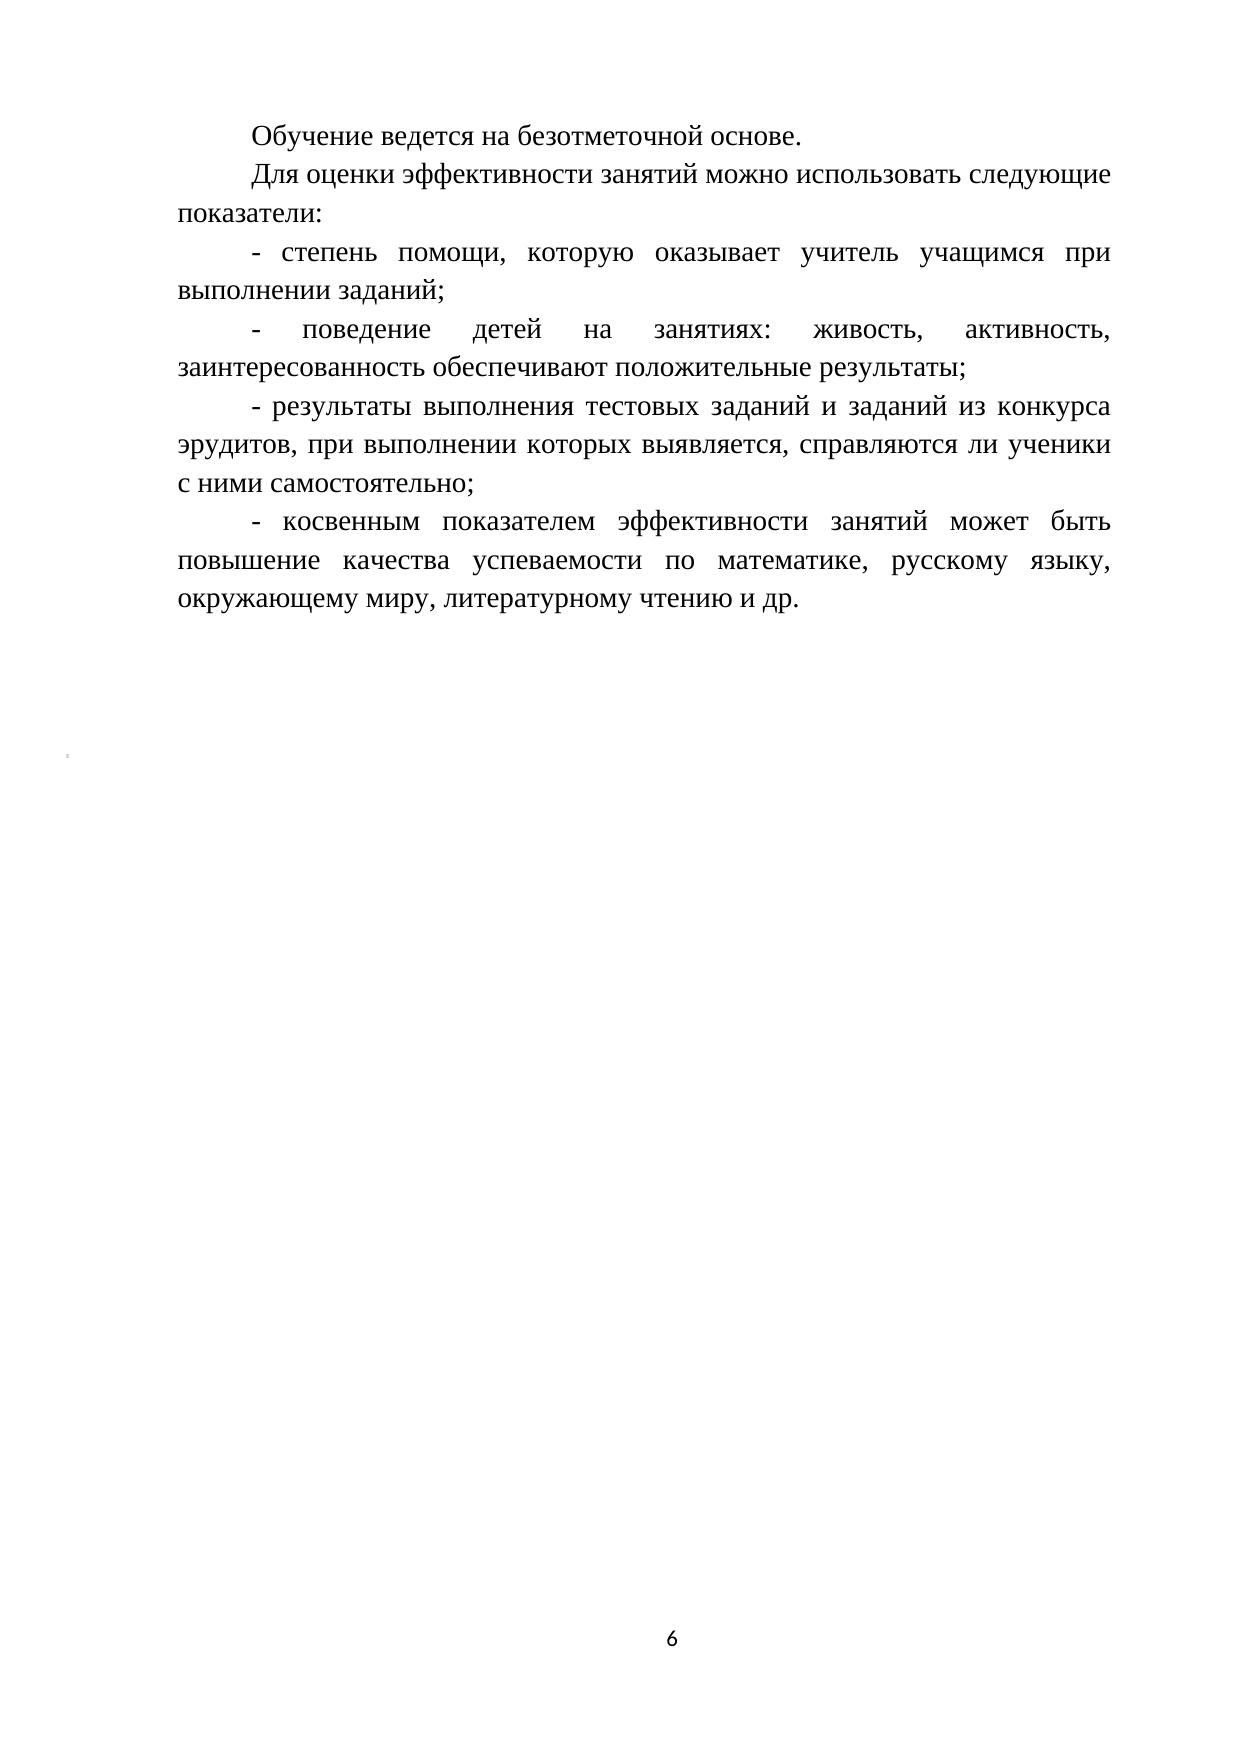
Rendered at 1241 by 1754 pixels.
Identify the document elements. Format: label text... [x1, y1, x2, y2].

text - результаты выполнения тестовых заданий и заданий из конкурса эрудитов, при выполнении которых выявляется, справляются ли ученики с ними самостоятельно; [177, 388, 1112, 498]
text - степень помощи, которую оказывает учитель учащимся при выполнении заданий; [177, 234, 1112, 306]
text - поведение детей на занятиях: живость, активность, заинтересованность обеспечивают положительные результаты; [177, 311, 1112, 383]
text - косвенным показателем эффективности занятий может быть повышение качества успеваемости по математике, русскому языку, окружающему миру, литературному чтению и др. [177, 503, 1112, 614]
text Обучение ведется на безотметочной основе. [177, 118, 1112, 152]
text Для оценки эффективности занятий можно использовать следующие показатели: [177, 157, 1112, 229]
